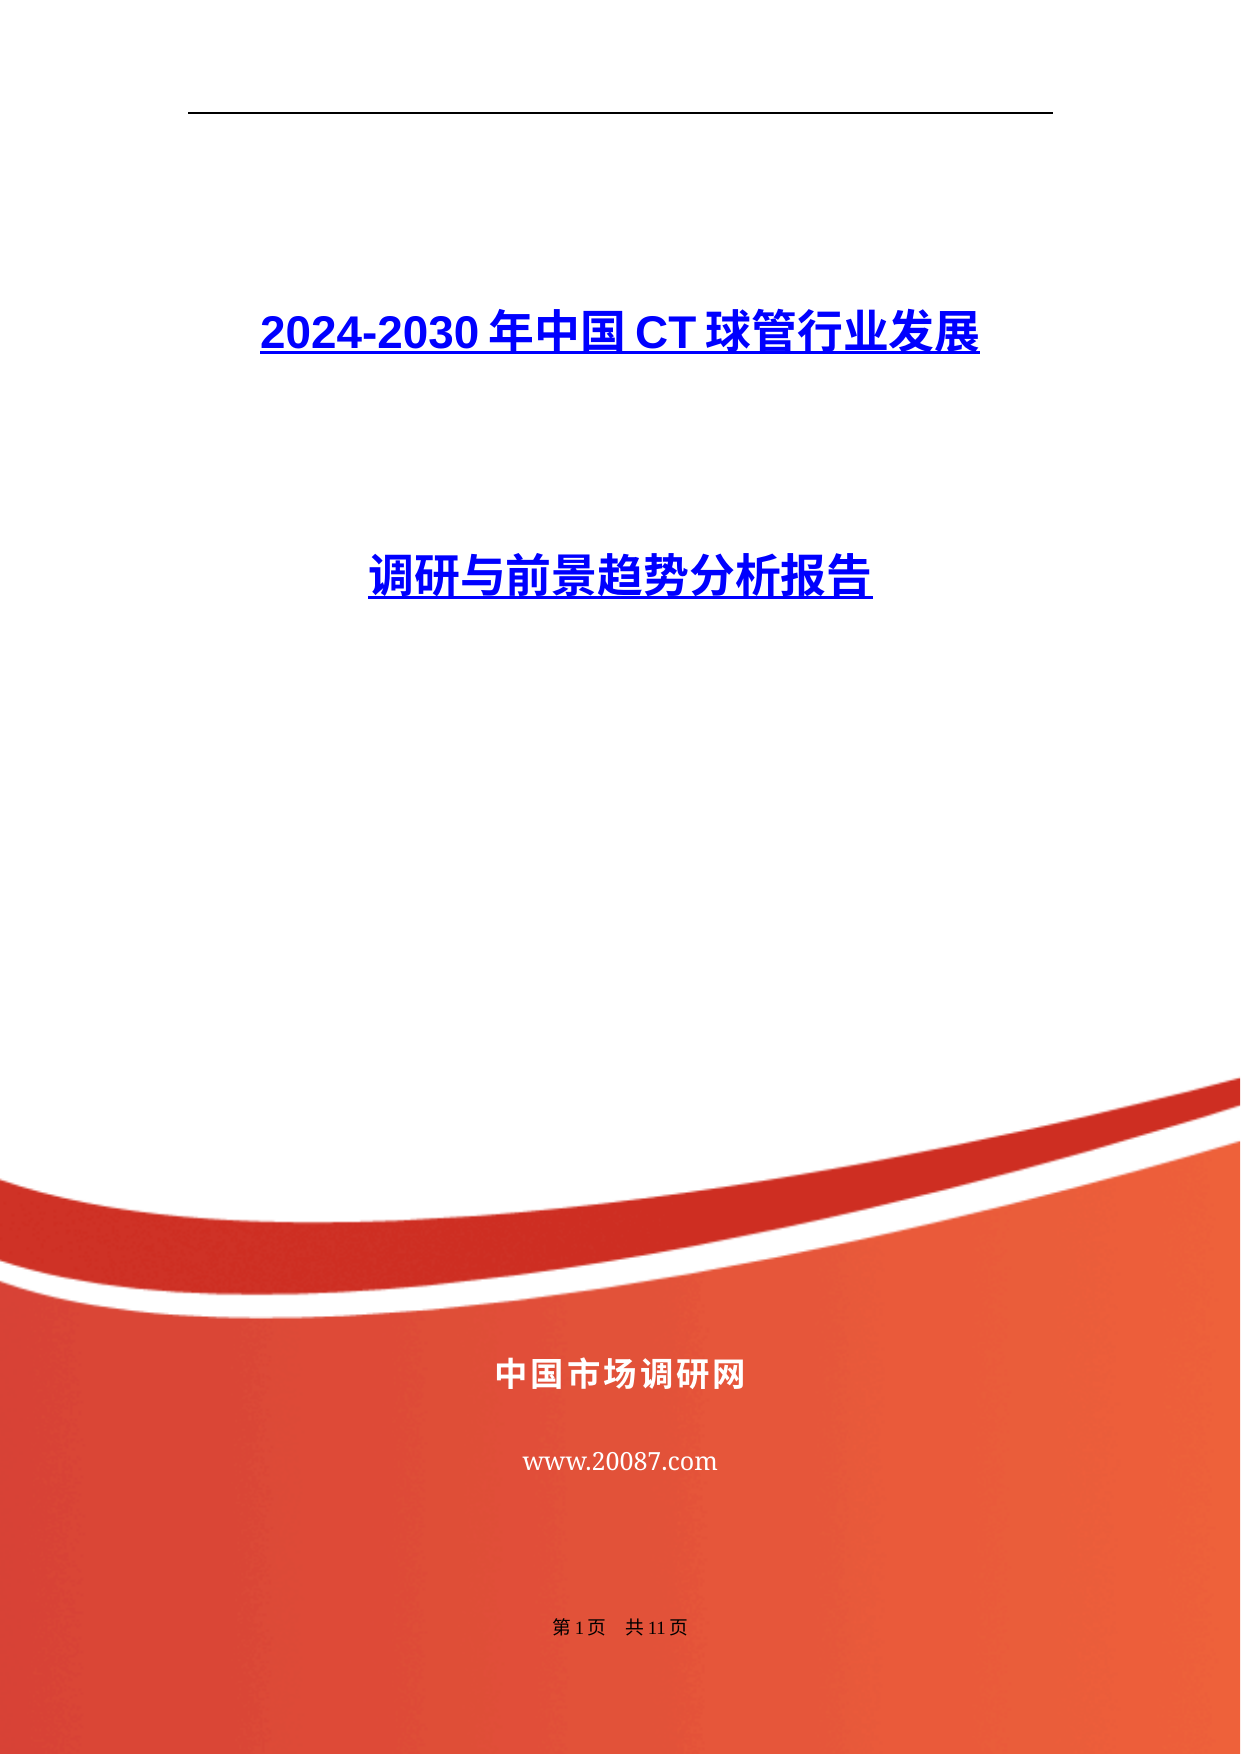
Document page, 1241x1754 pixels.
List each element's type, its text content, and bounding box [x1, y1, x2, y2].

text www.20087.com [187, 1428, 1053, 1493]
picture [0, 1006, 1241, 1754]
table_header 2024-2030年中国CT球管行业发展调研与前景趋势分析报告 [188, 207, 1053, 773]
subtitle 中国市场调研网 [187, 1339, 1053, 1404]
